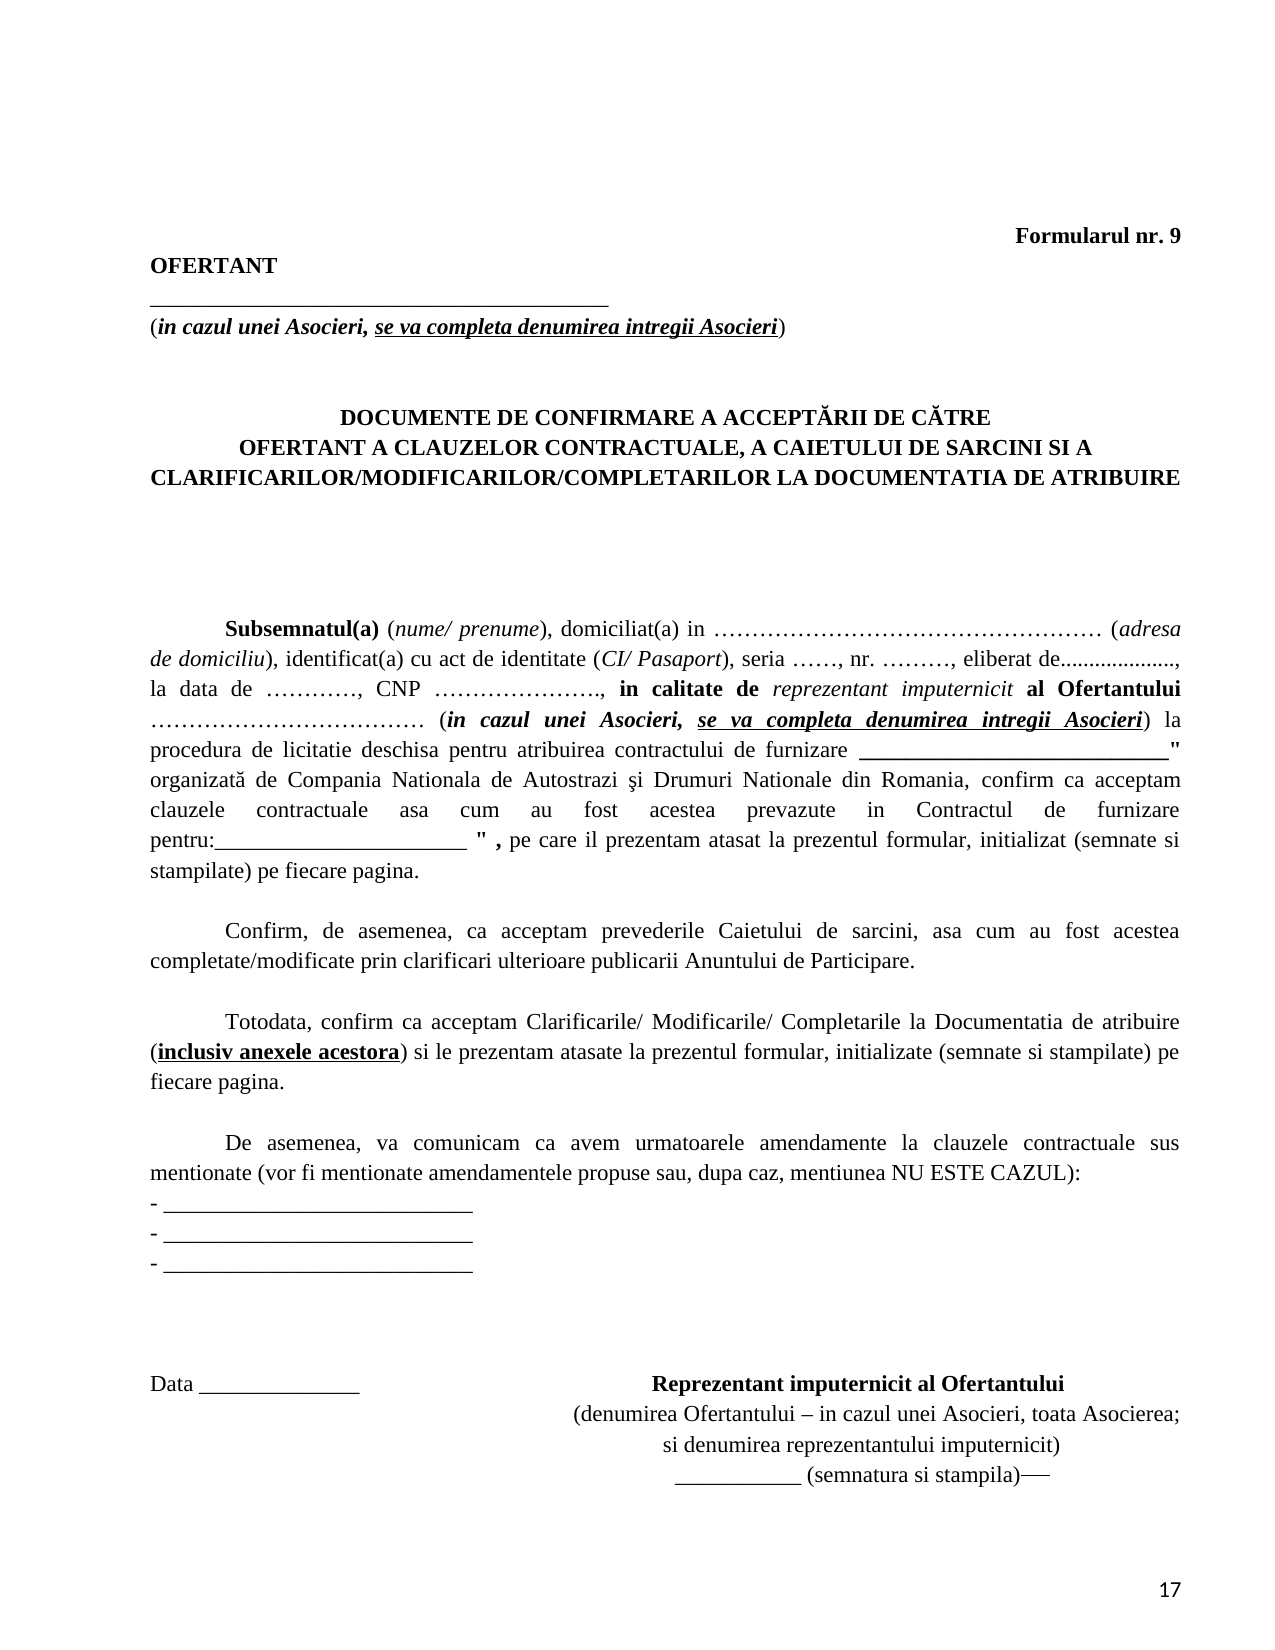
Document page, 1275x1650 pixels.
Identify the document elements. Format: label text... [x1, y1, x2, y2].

text DOCUMENTE DE CONFIRMARE A ACCEPTĂRII DE CĂTRE [150, 404, 1181, 430]
text Formularul nr. 9 [150, 222, 1181, 249]
text Data ______________ Reprezentant imputernicit al Ofertantului [150, 1370, 1181, 1397]
text ___________ (semnatura si stampila) [150, 1461, 1181, 1487]
text (denumirea Ofertantului – in cazul unei Asocieri, toata Asocierea; si denumirea reprezentantului imputernicit) [150, 1401, 1181, 1457]
text (in cazul unei Asocieri, se va completa denumirea intregii Asocieri) [150, 313, 1181, 339]
text OFERTANT A CLAUZELOR CONTRACTUALE, A CAIETULUI DE SARCINI SI A CLARIFICARILOR/MODIFICARILOR/COMPLETARILOR LA DOCUMENTATIA DE ATRIBUIRE [150, 434, 1181, 490]
text Confirm, de asemenea, ca acceptam prevederile Caietului de sarcini, asa cum au fost acestea completate/modificate prin clarificari ulterioare publicarii Anuntului de Participare. [150, 917, 1181, 974]
text - ___________________________ [150, 1219, 1181, 1246]
text OFERTANT [150, 253, 1181, 279]
text Subsemnatul(a) (nume/ prenume), domiciliat(a) in …………………………………………… (adresa de domiciliu), identificat(a) cu act de identitate (CI/ Pasaport), seria ……, nr. ………, eliberat de...................., la data de …………, CNP …………………., in calitate de reprezentant imputernicit al Ofertantului ……………………………… (in cazul unei Asocieri, se va completa denumirea intregii Asocieri) la procedura de licitatie deschisa pentru atribuirea contractului de furnizare ___________________________" organizată de Compania Nationala de Autostrazi şi Drumuri Nationale din Romania, confirm ca acceptam clauzele contractuale asa cum au fost acestea prevazute in Contractul de furnizare pentru:______________________ " , pe care il prezentam atasat la prezentul formular, initializat (semnate si stampilate) pe fiecare pagina. [150, 615, 1181, 883]
text - ___________________________ [150, 1249, 1181, 1276]
text Totodata, confirm ca acceptam Clarificarile/ Modificarile/ Completarile la Documentatia de atribuire (inclusiv anexele acestora) si le prezentam atasate la prezentul formular, initializate (semnate si stampilate) pe fiecare pagina. [150, 1008, 1181, 1094]
text ________________________________________ [150, 283, 1181, 309]
text - ___________________________ [150, 1189, 1181, 1215]
text De asemenea, va comunicam ca avem urmatoarele amendamente la clauzele contractuale sus mentionate (vor fi mentionate amendamentele propuse sau, dupa caz, mentiunea NU ESTE CAZUL): [150, 1129, 1181, 1185]
